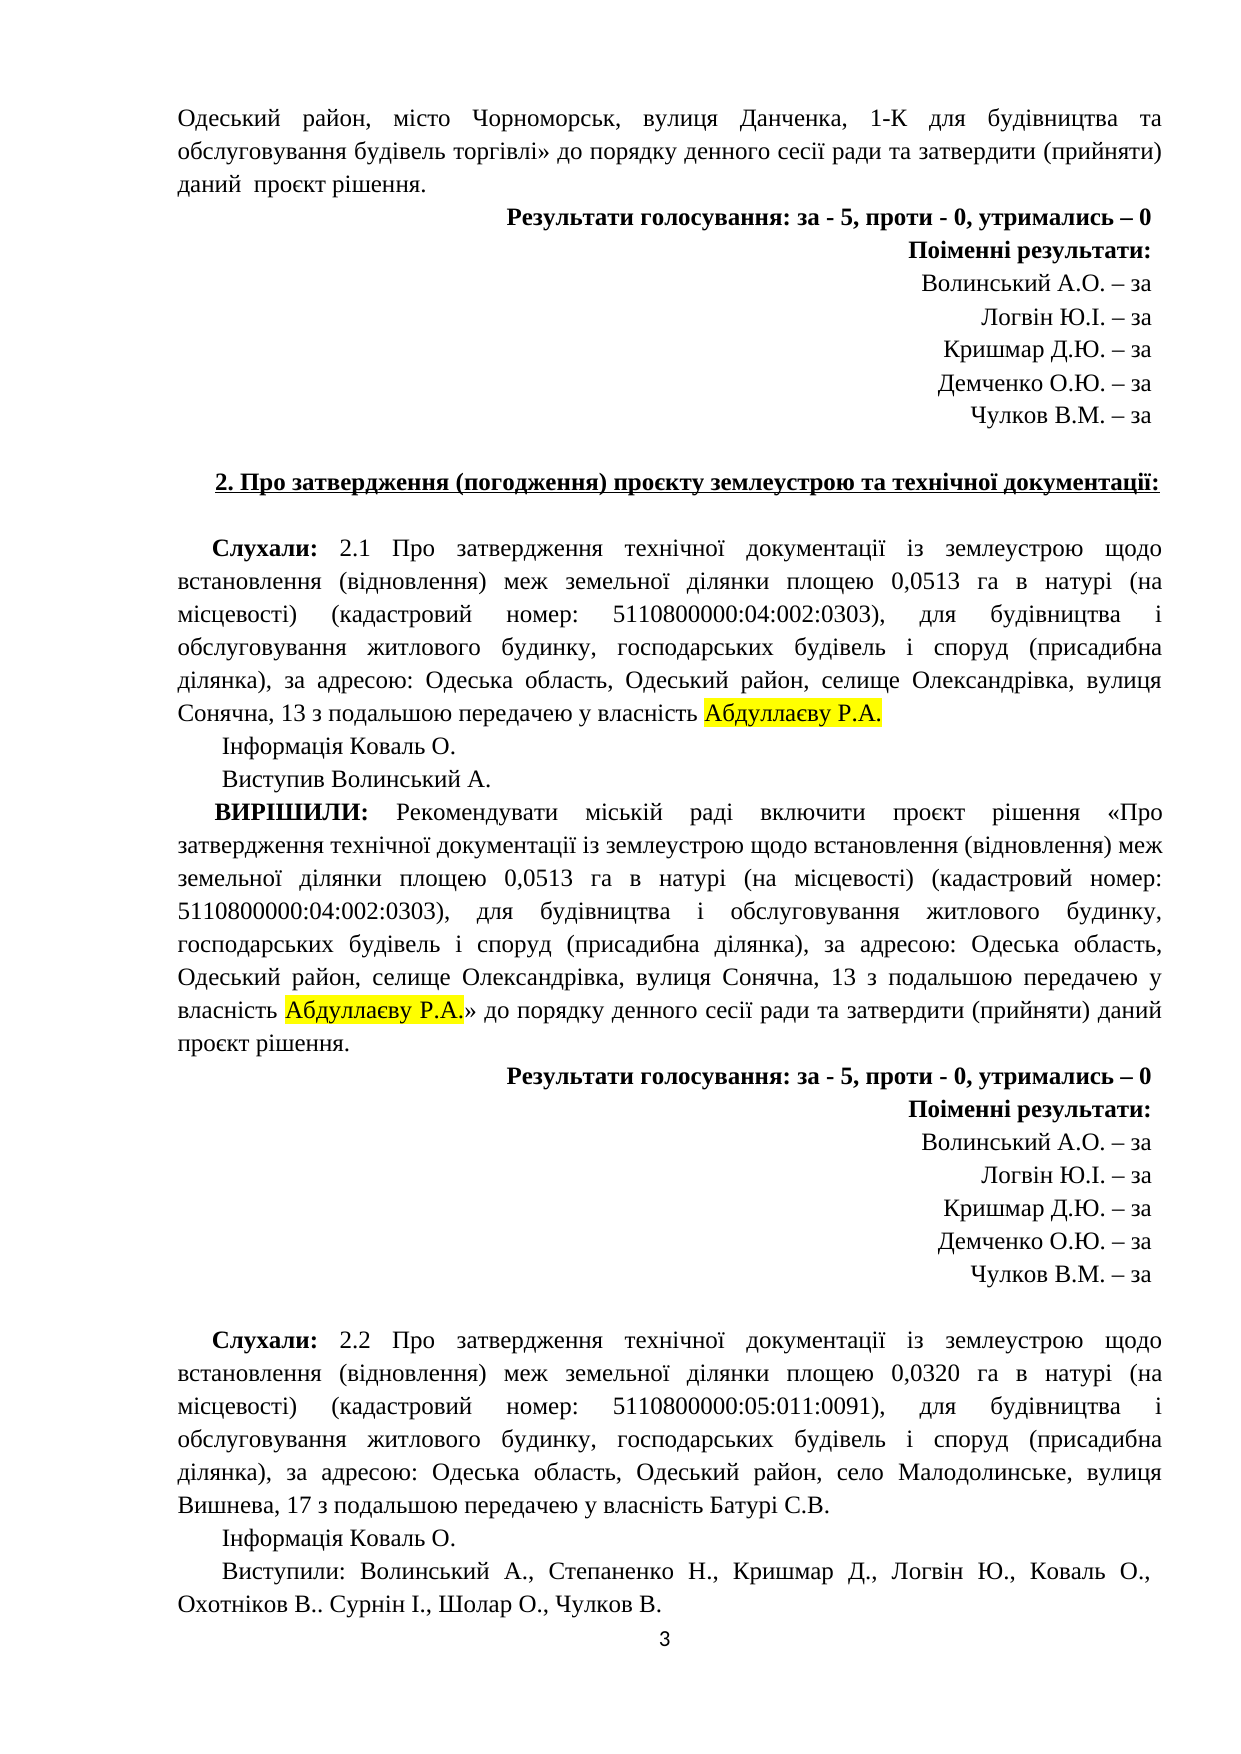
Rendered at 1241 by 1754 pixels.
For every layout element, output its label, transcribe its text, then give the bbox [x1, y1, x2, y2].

text 2. Про затвердження (погодження) проєкту землеустрою та технічної документації: [177, 467, 1163, 495]
list Волинський А.О. – за [177, 268, 1152, 297]
list Логвін Ю.І. – за [177, 1160, 1152, 1189]
text Результати голосування: за - 5, проти - 0, утримались – 0 [177, 1061, 1152, 1090]
list Кришмар Д.Ю. – за [177, 334, 1152, 363]
list Логвін Ю.І. – за [177, 302, 1152, 330]
list Кришмар Д.Ю. – за [177, 1193, 1152, 1222]
text Виступив Волинський А. [177, 764, 1152, 793]
list Чулков В.М. – за [177, 401, 1152, 429]
list Демченко О.Ю. – за [177, 368, 1152, 396]
text Результати голосування: за - 5, проти - 0, утримались – 0 [177, 202, 1152, 231]
list Волинський А.О. – за [177, 1127, 1152, 1156]
text Інформація Коваль О. [177, 731, 1152, 759]
list Чулков В.М. – за [177, 1259, 1152, 1288]
list Поіменні результати: [177, 236, 1152, 264]
text Виступили: Волинський А., Степаненко Н., Кришмар Д., Логвін Ю., Коваль О., Охотніков В.. Сурнін І., Шолар О., Чулков В. [177, 1556, 1152, 1618]
text Слухали: 2.1 Про затвердження технічної документації із землеустрою щодо встановлення (відновлення) меж земельної ділянки площею 0,0513 га в натурі (на місцевості) (кадастровий номер: 5110800000:04:002:0303), для будівництва і обслуговування житлового будинку, господарських будівель і споруд (присадибна ділянка), за адресою: Одеська область, Одеський район, селище Олександрівка, вулиця Сонячна, 13 з подальшою передачею у власність Абдуллаєву Р.А. [177, 533, 1163, 727]
list Поіменні результати: [177, 1094, 1152, 1123]
text ВИРІШИЛИ: Рекомендувати міській раді включити проєкт рішення «Про затвердження технічної документації із землеустрою щодо встановлення (відновлення) меж земельної ділянки площею 0,0513 га в натурі (на місцевості) (кадастровий номер: 5110800000:04:002:0303), для будівництва і обслуговування житлового будинку, господарських будівель і споруд (присадибна ділянка), за адресою: Одеська область, Одеський район, селище Олександрівка, вулиця Сонячна, 13 з подальшою передачею у власність Абдуллаєву Р.А.» до порядку денного сесії ради та затвердити (прийняти) даний проєкт рішення. [177, 797, 1163, 1057]
text Інформація Коваль О. [177, 1523, 1152, 1552]
list Демченко О.Ю. – за [177, 1226, 1152, 1255]
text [177, 103, 1163, 198]
text Слухали: 2.2 Про затвердження технічної документації із землеустрою щодо встановлення (відновлення) меж земельної ділянки площею 0,0320 га в натурі (на місцевості) (кадастровий номер: 5110800000:05:011:0091), для будівництва і обслуговування житлового будинку, господарських будівель і споруд (присадибна ділянка), за адресою: Одеська область, Одеський район, село Малодолинське, вулиця Вишнева, 17 з подальшою передачею у власність Батурі С.В. [177, 1325, 1163, 1519]
